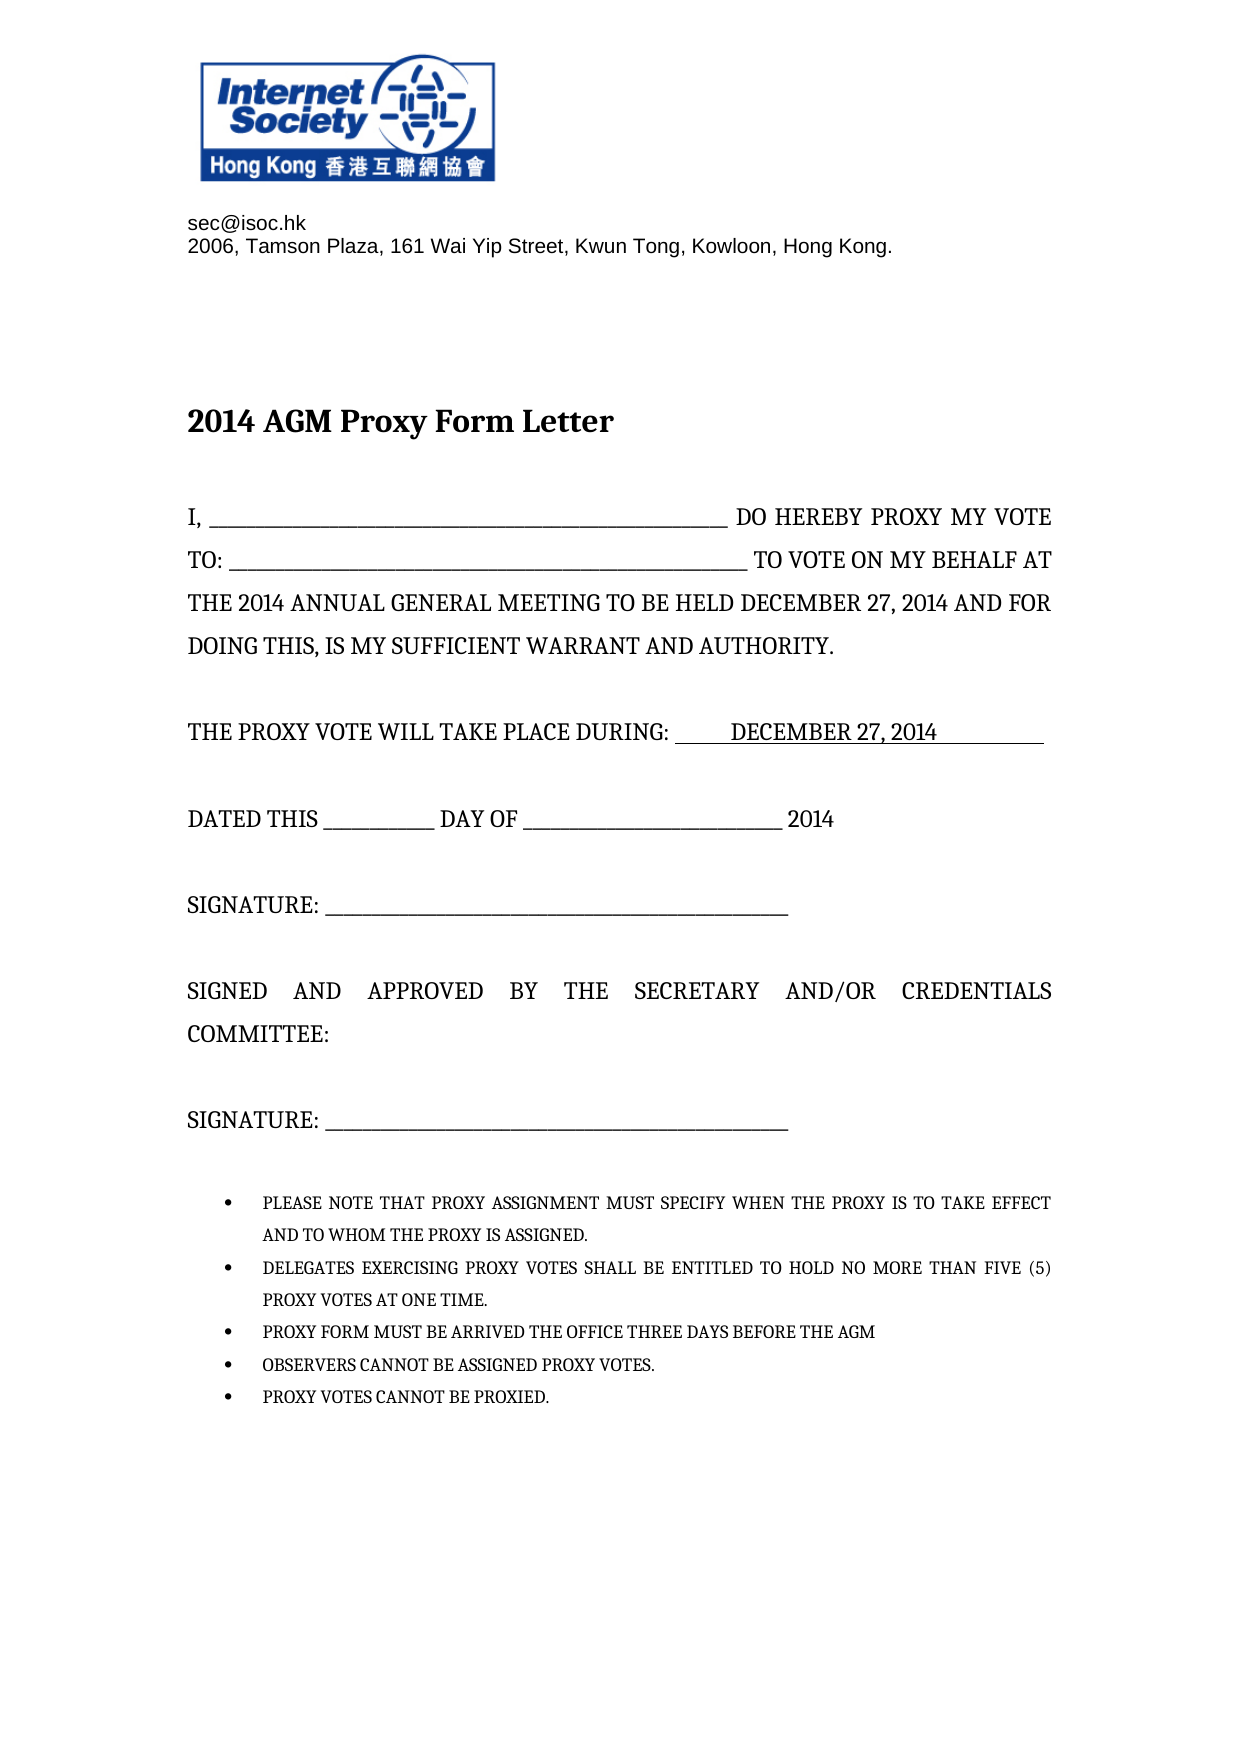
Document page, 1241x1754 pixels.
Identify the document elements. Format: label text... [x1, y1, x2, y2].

text SIGNED AND APPROVED BY THE SECRETARY AND/OR CREDENTIALS COMMITTEE: [187, 977, 1053, 1049]
text SIGNATURE: __________________________________________________ [187, 891, 1053, 919]
picture [187, 45, 509, 200]
list PLEASE NOTE THAT PROXY ASSIGNMENT MUST SPECIFY WHEN THE PROXY IS TO TAKE EFFECT AND TO WHOM THE PROXY IS ASSIGNED. [225, 1193, 1053, 1246]
list OBSERVERS CANNOT BE ASSIGNED PROXY VOTES. [225, 1354, 1053, 1376]
list DELEGATES EXERCISING PROXY VOTES SHALL BE ENTITLED TO HOLD NO MORE THAN FIVE (5) PROXY VOTES AT ONE TIME. [225, 1257, 1053, 1311]
text I, ________________________________________________________ DO HEREBY PROXY MY VOTE TO: ________________________________________________________ TO VOTE ON MY BEHALF AT THE 2014 ANNUAL GENERAL MEETING TO BE HELD DECEMBER 27, 2014 AND FOR DOING THIS, IS MY SUFFICIENT WARRANT AND AUTHORITY. [187, 503, 1053, 661]
list PROXY VOTES CANNOT BE PROXIED. [225, 1386, 1053, 1408]
text SIGNATURE: __________________________________________________ [187, 1106, 1053, 1135]
text 2014 AGM Proxy Form Letter [187, 402, 1053, 440]
list PROXY FORM MUST BE ARRIVED THE OFFICE THREE DAYS BEFORE THE AGM [225, 1322, 1053, 1343]
text THE PROXY VOTE WILL TAKE PLACE DURING: DECEMBER 27, 2014 [187, 718, 1053, 747]
text DATED THIS ____________ DAY OF ____________________________ 2014 [187, 804, 1053, 833]
